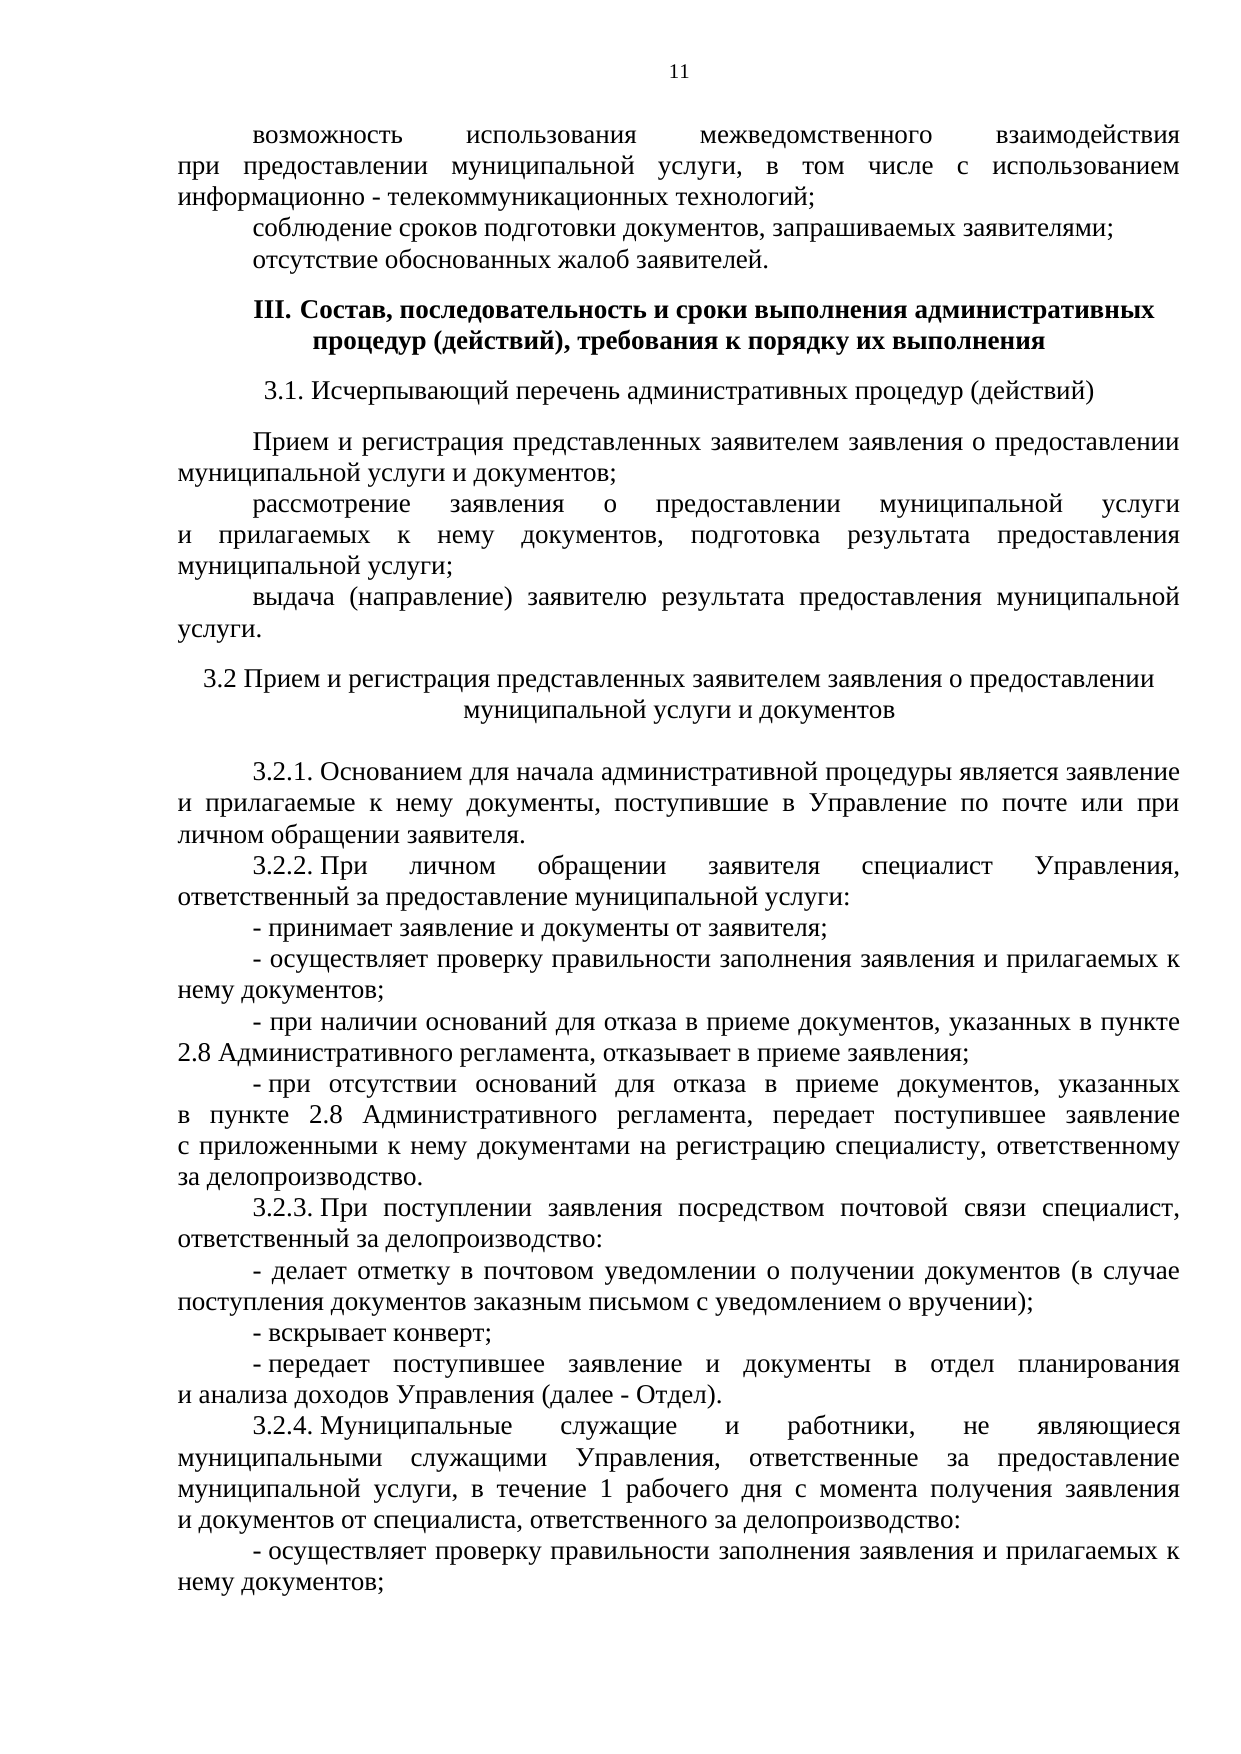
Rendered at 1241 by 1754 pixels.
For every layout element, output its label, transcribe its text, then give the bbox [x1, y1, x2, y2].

text отсутствие обоснованных жалоб заявителей. [177, 243, 1181, 274]
text - осуществляет проверку правильности заполнения заявления и прилагаемых к нему документов; [177, 942, 1181, 1004]
text 3.1. Исчерпывающий перечень административных процедур (действий) [177, 374, 1181, 406]
text - принимает заявление и документы от заявителя; [177, 911, 1181, 942]
text - при наличии оснований для отказа в приеме документов, указанных в пункте 2.8 Административного регламента, отказывает в приеме заявления; [177, 1004, 1181, 1067]
text 3.2.2. При личном обращении заявителя специалист Управления, ответственный за предоставление муниципальной услуги: [177, 849, 1181, 911]
text - осуществляет проверку правильности заполнения заявления и прилагаемых к нему документов; [177, 1534, 1181, 1596]
text - делает отметку в почтовом уведомлении о получении документов (в случае поступления документов заказным письмом с уведомлением о вручении); [177, 1254, 1181, 1316]
text процедур (действий), требования к порядку их выполнения [177, 324, 1181, 355]
text Прием и регистрация представленных заявителем заявления о предоставлении муниципальной услуги и документов; [177, 425, 1181, 487]
text соблюдение сроков подготовки документов, запрашиваемых заявителями; [177, 212, 1181, 243]
list Состав, последовательность и сроки выполнения административных [266, 293, 1181, 324]
text 3.2.1. Основанием для начала административной процедуры является заявление и прилагаемые к нему документы, поступившие в Управление по почте или при личном обращении заявителя. [177, 755, 1181, 849]
text рассмотрение заявления о предоставлении муниципальной услуги и прилагаемых к нему документов, подготовка результата предоставления муниципальной услуги; [177, 487, 1181, 581]
text 3.2.4. Муниципальные служащие и работники, не являющиеся муниципальными служащими Управления, ответственные за предоставление муниципальной услуги, в течение 1 рабочего дня с момента получения заявления и документов от специалиста, ответственного за делопроизводство: [177, 1409, 1181, 1534]
text выдача (направление) заявителю результата предоставления муниципальной услуги. [177, 581, 1181, 643]
text 3.2.3. При поступлении заявления посредством почтовой связи специалист, ответственный за делопроизводство: [177, 1191, 1181, 1254]
text возможность использования межведомственного взаимодействия при предоставлении муниципальной услуги, в том числе с использованием информационно - телекоммуникационных технологий; [177, 118, 1181, 212]
text - вскрывает конверт; [177, 1316, 1181, 1347]
text - при отсутствии оснований для отказа в приеме документов, указанных в пункте 2.8 Административного регламента, передает поступившее заявление с приложенными к нему документами на регистрацию специалисту, ответственному за делопроизводство. [177, 1067, 1181, 1191]
text 3.2 Прием и регистрация представленных заявителем заявления о предоставлении муниципальной услуги и документов [177, 662, 1181, 724]
text - передает поступившее заявление и документы в отдел планирования и анализа доходов Управления (далее - Отдел). [177, 1347, 1181, 1409]
